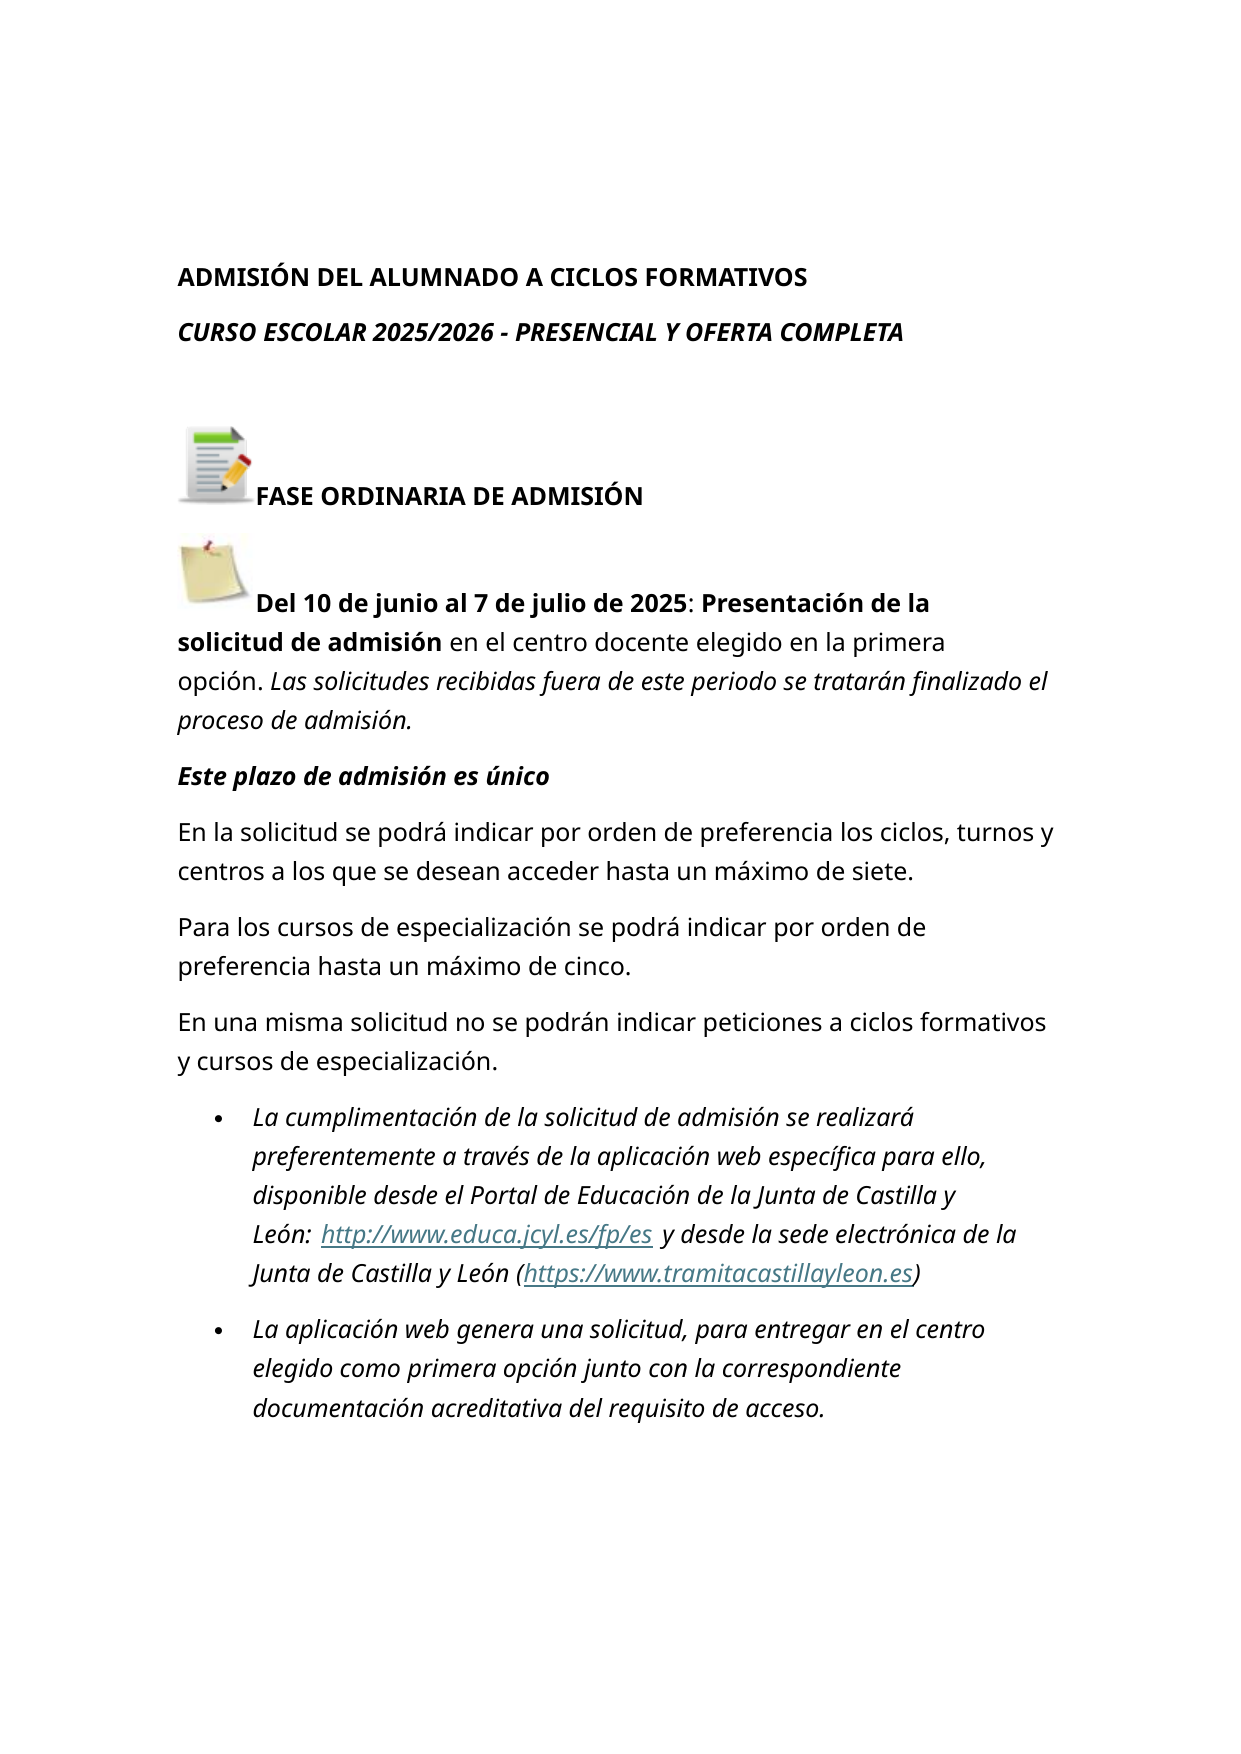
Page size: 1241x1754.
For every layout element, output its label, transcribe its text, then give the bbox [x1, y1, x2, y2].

text Este plazo de admisión es único [177, 759, 1063, 793]
text En una misma solicitud no se podrán indicar peticiones a ciclos formativos y cursos de especialización. [177, 1004, 1063, 1078]
text Del 10 de junio al 7 de julio de 2025: Presentación de la solicitud de admisión en el centro docente elegido en la primera opción. Las solicitudes recibidas fuera de este periodo se tratarán finalizado el proceso de admisión. [177, 534, 1063, 737]
list La cumplimentación de la solicitud de admisión se realizará preferentemente a través de la aplicación web específica para ello, disponible desde el Portal de Educación de la Junta de Castilla y León: http://www.educa.jcyl.es/fp/es y desde la sede electrónica de la Junta de Castilla y León (https://www.tramitacastillayleon.es) [215, 1099, 1063, 1290]
list La aplicación web genera una solicitud, para entregar en el centro elegido como primera opción junto con la correspondiente documentación acreditativa del requisito de acceso. [215, 1312, 1063, 1424]
text Para los cursos de especialización se podrá indicar por orden de preferencia hasta un máximo de cinco. [177, 909, 1063, 983]
text En la solicitud se podrá indicar por orden de preferencia los ciclos, turnos y centros a los que se desean acceder hasta un máximo de siete. [177, 814, 1063, 888]
text FASE ORDINARIA DE ADMISIÓN [177, 427, 1063, 512]
text ADMISIÓN DEL ALUMNADO A CICLOS FORMATIVOS [177, 259, 1063, 293]
picture [177, 426, 256, 505]
picture [177, 533, 256, 612]
text CURSO ESCOLAR 2025/2026 - PRESENCIAL Y OFERTA COMPLETA [177, 315, 1063, 349]
